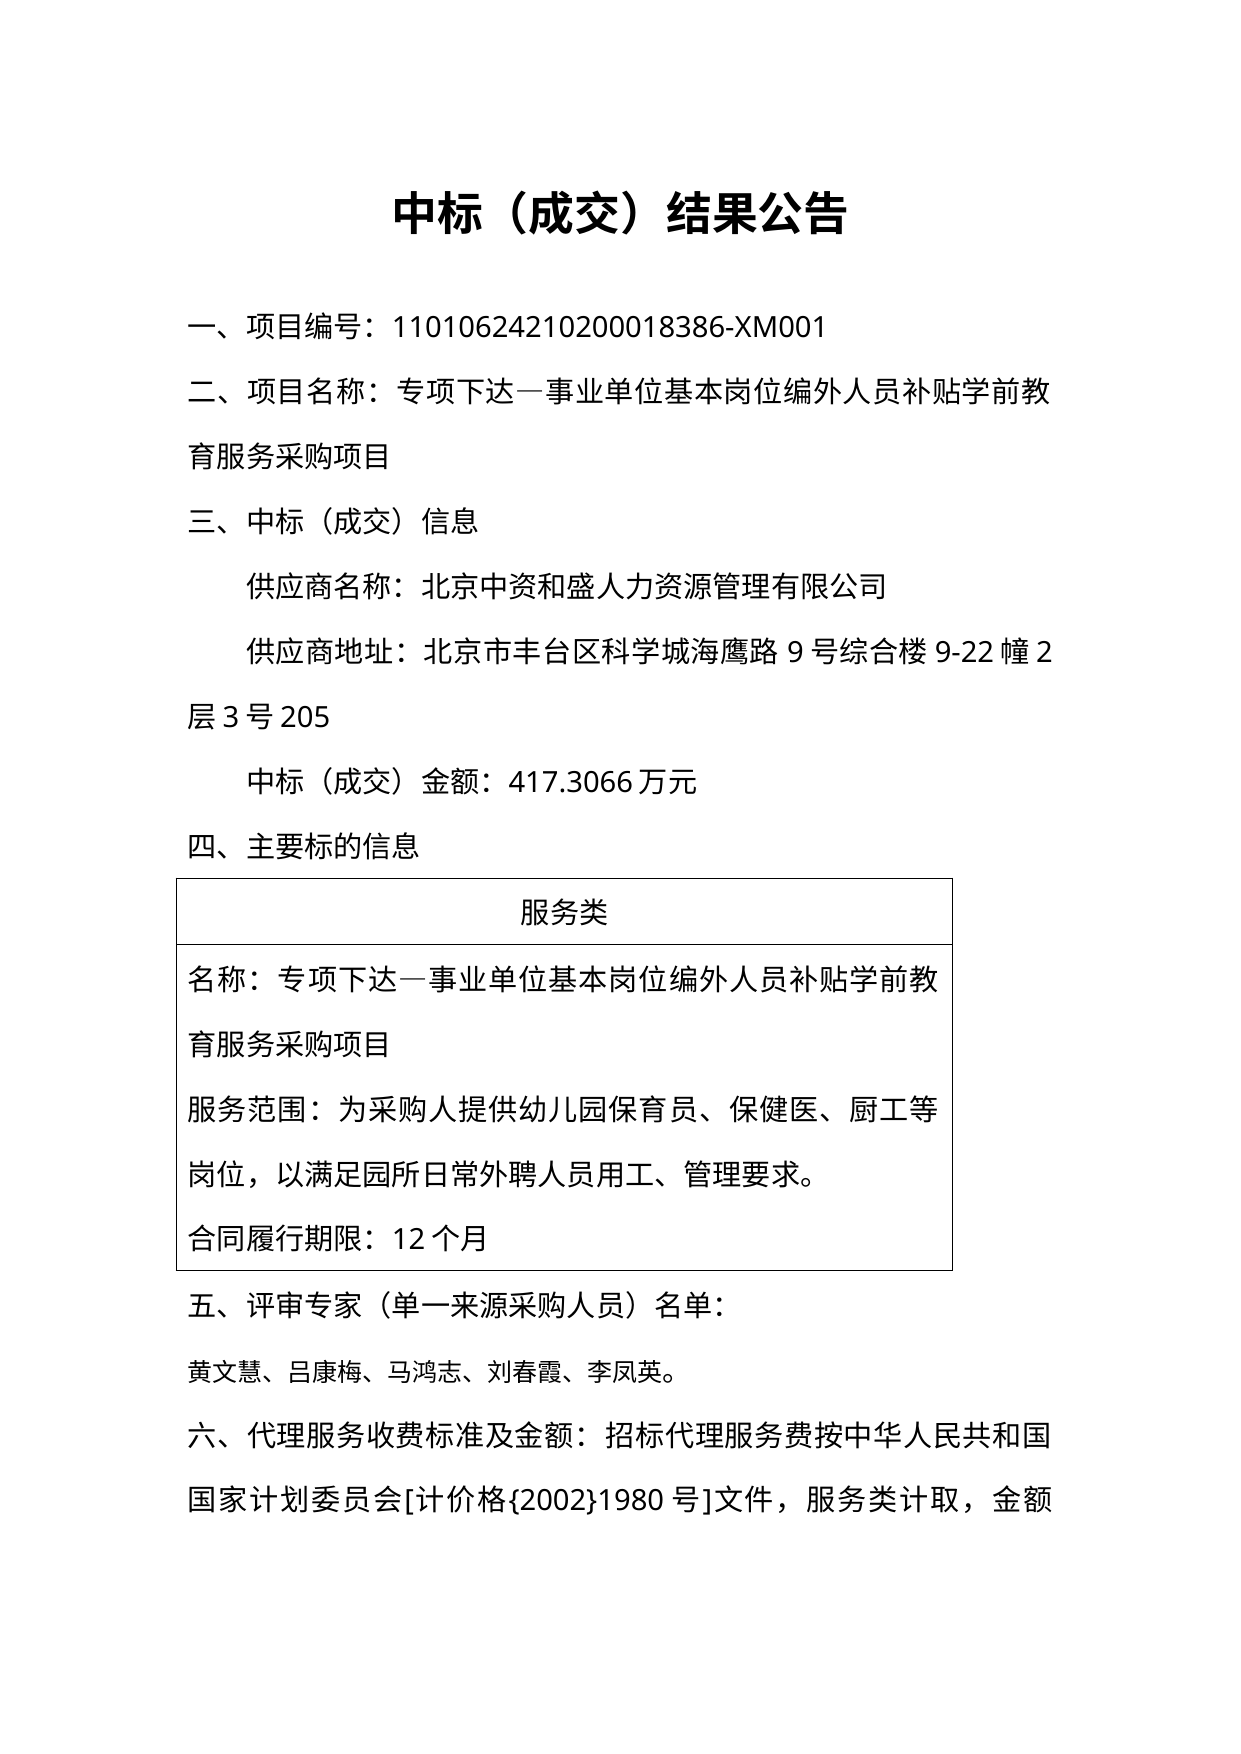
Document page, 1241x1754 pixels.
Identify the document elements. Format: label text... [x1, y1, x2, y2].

table_cell 名称：专项下达—事业单位基本岗位编外人员补贴学前教育服务采购项目 服务范围：为采购人提供幼儿园保育员、保健医、厨工等岗位，以满足园所日常外聘人员用工、管理要求。 合同履行期限：12个月 [177, 945, 952, 1270]
text 供应商地址：北京市丰台区科学城海鹰路9号综合楼9-22幢2层3号205 [187, 618, 1053, 748]
text 四、主要标的信息 [187, 813, 1053, 878]
text 中标（成交）金额：417.3066万元 [187, 748, 1053, 813]
text 二、项目名称：专项下达—事业单位基本岗位编外人员补贴学前教育服务采购项目 [187, 358, 1053, 488]
text 供应商名称：北京中资和盛人力资源管理有限公司 [187, 553, 1053, 618]
text 三、中标（成交）信息 [187, 488, 1053, 553]
subtitle 中标（成交）结果公告 [187, 162, 1053, 259]
text 五、评审专家（单一来源采购人员）名单： [187, 1271, 1053, 1336]
table_header 服务类 [177, 879, 952, 944]
text 一、项目编号：11010624210200018386-XM001 [187, 293, 1053, 358]
text 黄文慧、吕康梅、马鸿志、刘春霞、李凤英。 [187, 1336, 1053, 1401]
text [187, 1401, 1053, 1531]
